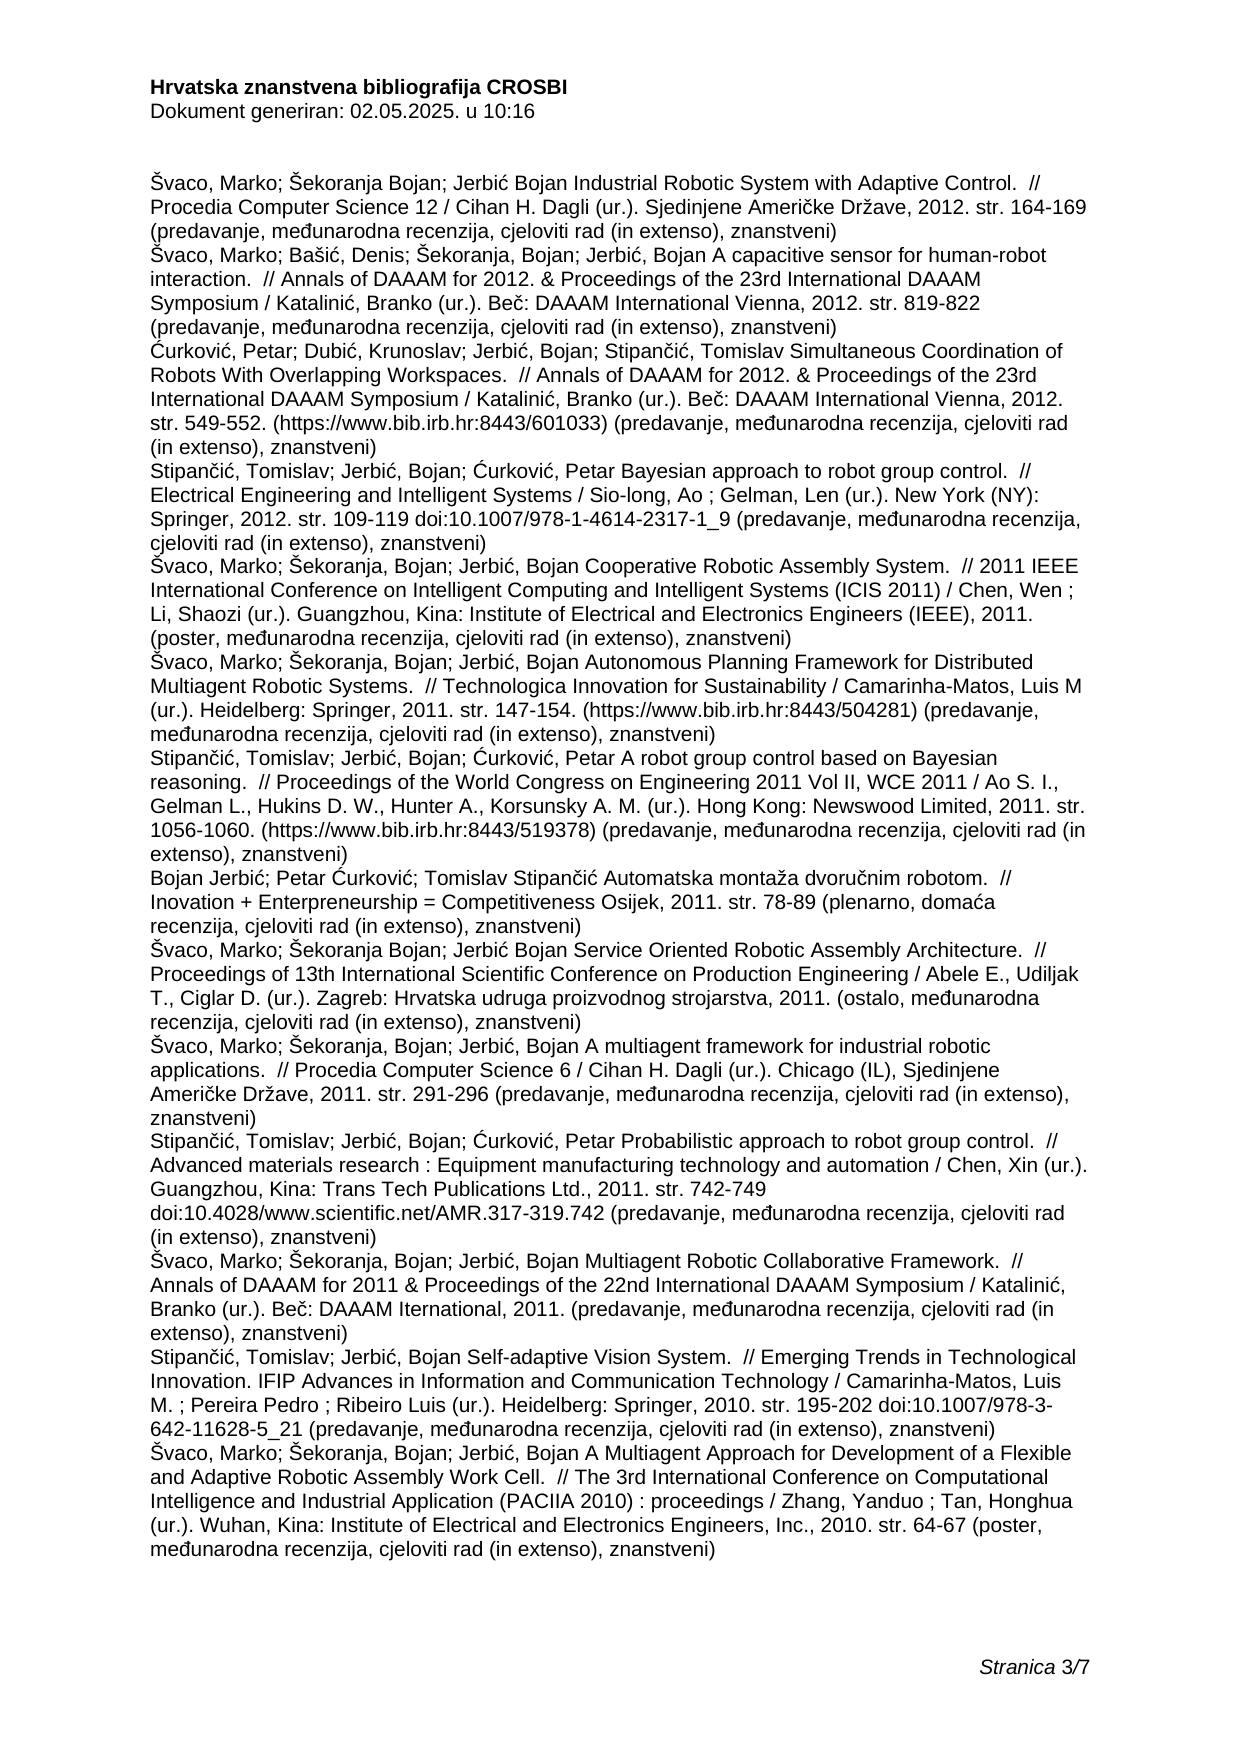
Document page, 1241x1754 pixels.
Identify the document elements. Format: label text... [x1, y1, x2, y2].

text Švaco, Marko; Šekoranja, Bojan; Jerbić, Bojan [150, 650, 1090, 746]
text Stipančić, Tomislav; Jerbić, Bojan; Ćurković, Petar [150, 1129, 1090, 1249]
text Švaco, Marko; Šekoranja, Bojan; Jerbić, Bojan [150, 1033, 1090, 1129]
text Stipančić, Tomislav; Jerbić, Bojan [150, 1345, 1090, 1441]
text Bojan Jerbić; Petar Ćurković; Tomislav Stipančić [150, 866, 1090, 938]
text Stipančić, Tomislav; Jerbić, Bojan; Ćurković, Petar [150, 458, 1090, 554]
text Švaco, Marko; Šekoranja Bojan; Jerbić Bojan [150, 171, 1090, 243]
text Švaco, Marko; Bašić, Denis; Šekoranja, Bojan; Jerbić, Bojan [150, 243, 1090, 339]
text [150, 1441, 1090, 1561]
text Švaco, Marko; Šekoranja, Bojan; Jerbić, Bojan [150, 554, 1090, 650]
text Švaco, Marko; Šekoranja Bojan; Jerbić Bojan [150, 938, 1090, 1033]
text Ćurković, Petar; Dubić, Krunoslav; Jerbić, Bojan; Stipančić, Tomislav [150, 339, 1090, 458]
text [150, 1249, 1090, 1345]
text Stipančić, Tomislav; Jerbić, Bojan; Ćurković, Petar [150, 746, 1090, 866]
